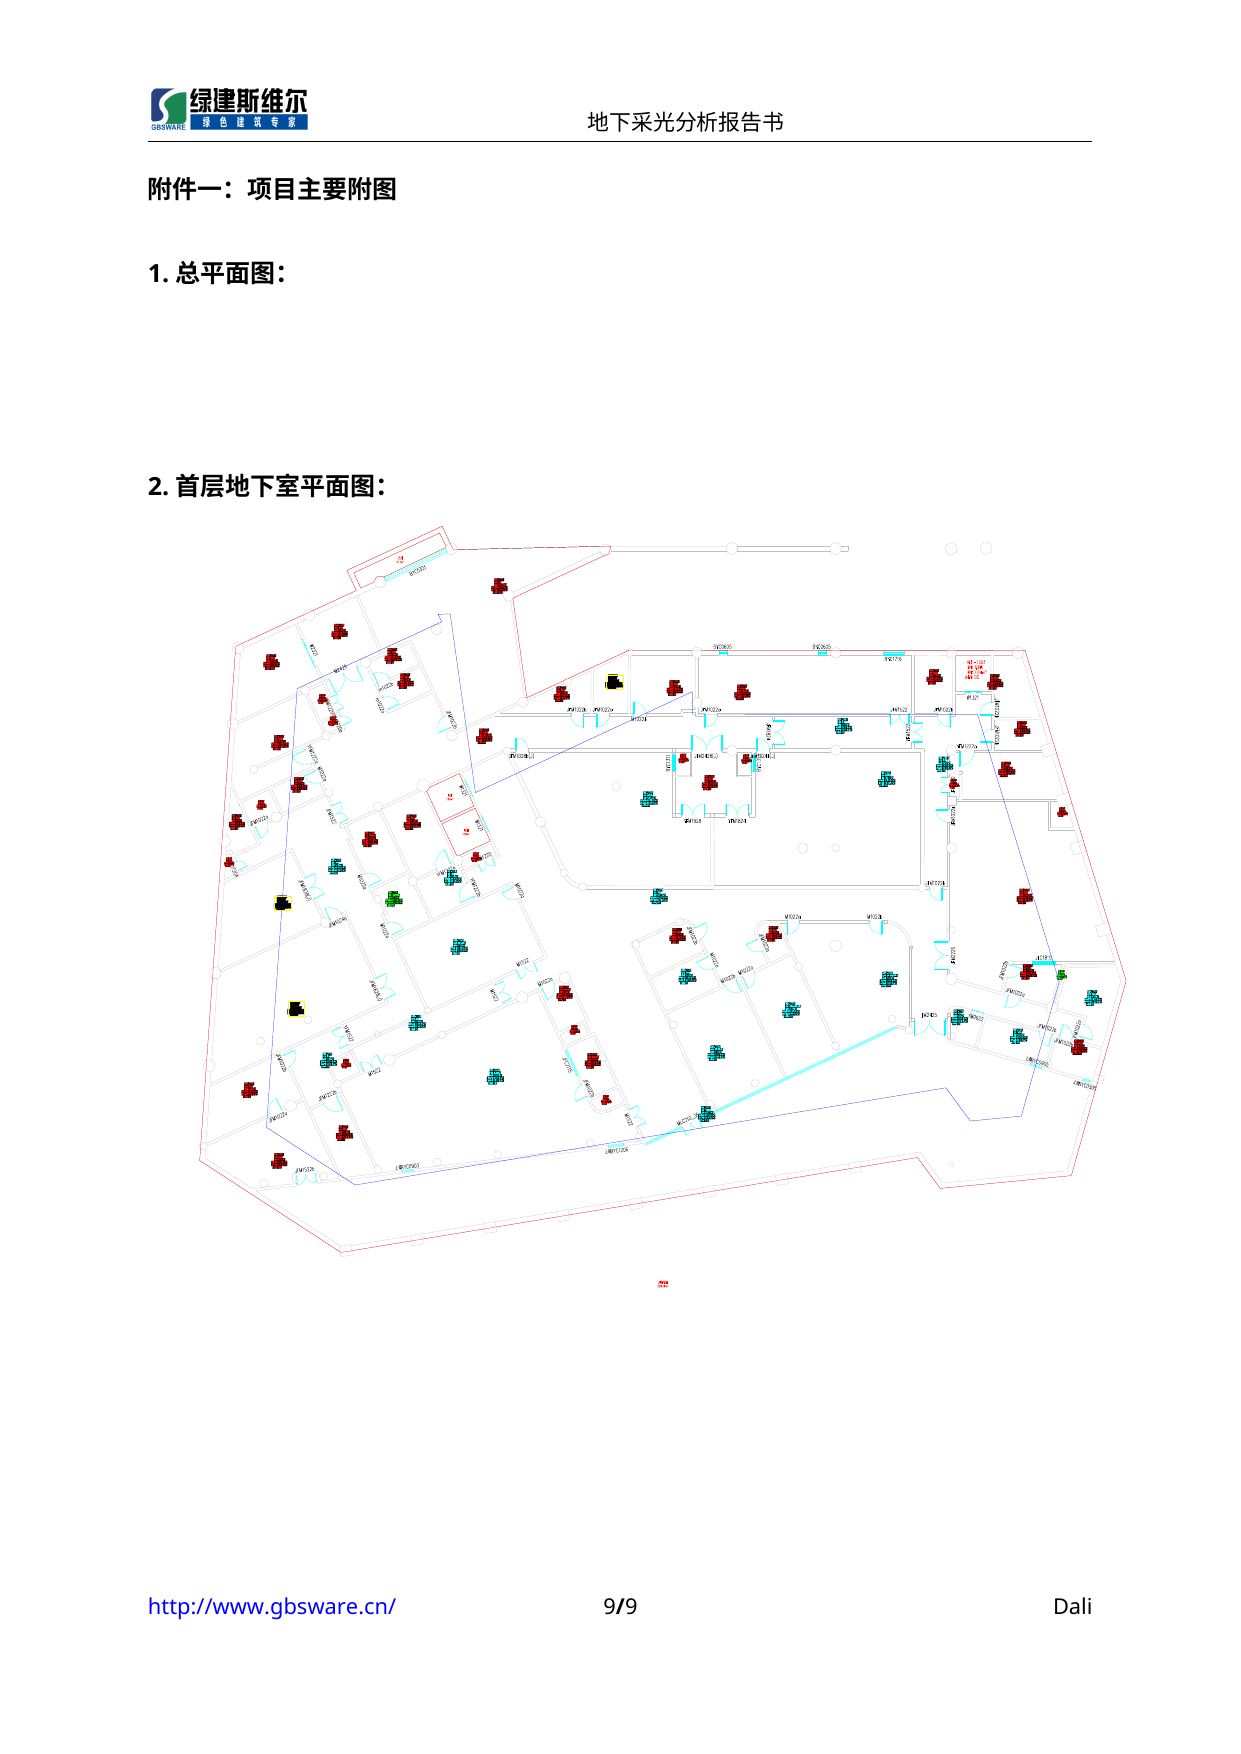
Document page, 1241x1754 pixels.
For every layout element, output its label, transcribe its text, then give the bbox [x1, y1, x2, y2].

text 2. 首层地下室平面图： [148, 452, 1092, 517]
text 1. 总平面图： [148, 239, 1092, 304]
text 附件一：项目主要附图 [148, 156, 1092, 221]
picture [147, 88, 309, 131]
